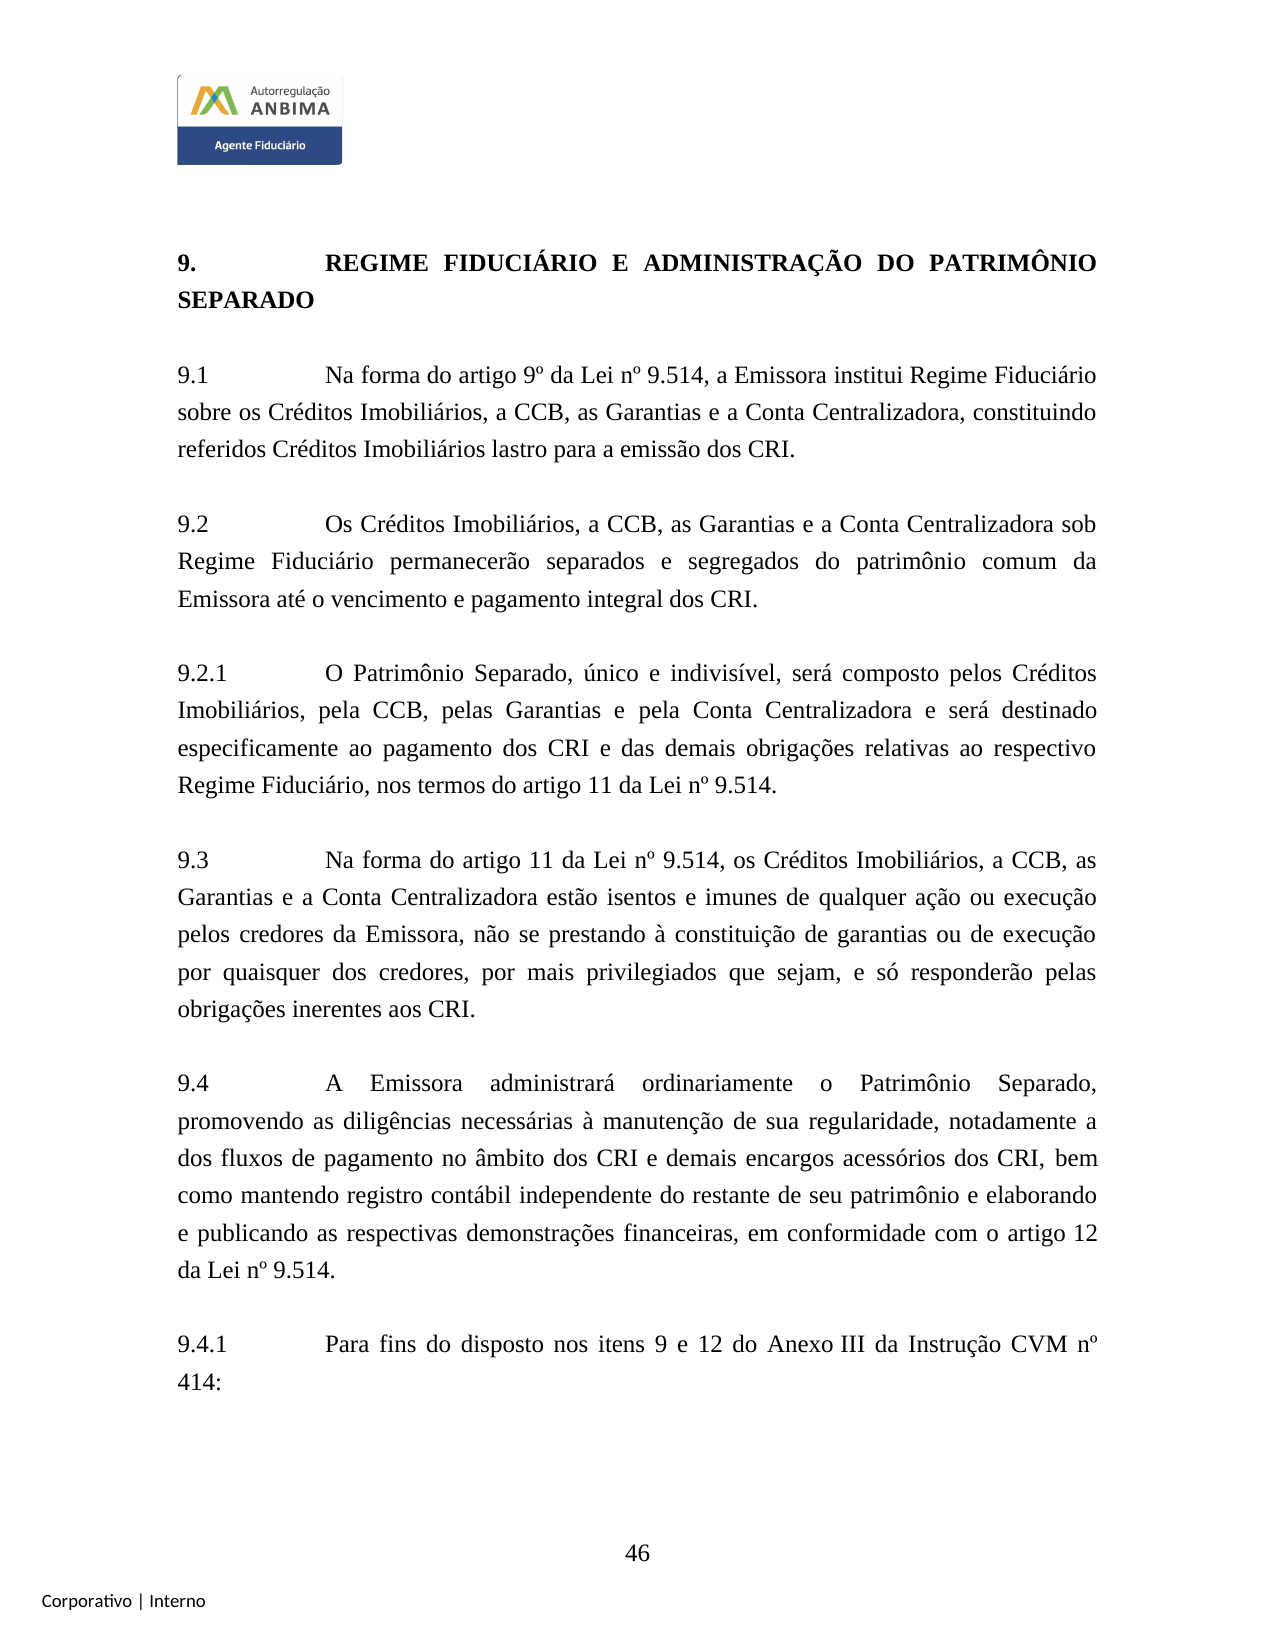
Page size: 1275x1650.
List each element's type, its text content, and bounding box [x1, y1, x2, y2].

text 9.4.1 Para fins do disposto nos itens 9 e 12 do Anexo III da Instrução CVM nº 414: [177, 1329, 1098, 1396]
text 9.1 Na forma do artigo 9º da Lei nº 9.514, a Emissora institui Regime Fiduciário sobre os Créditos Imobiliários, a CCB, as Garantias e a Conta Centralizadora, constituindo referidos Créditos Imobiliários lastro para a emissão dos CRI. [177, 360, 1098, 463]
text 9.3 Na forma do artigo 11 da Lei nº 9.514, os Créditos Imobiliários, a CCB, as Garantias e a Conta Centralizadora estão isentos e imunes de qualquer ação ou execução pelos credores da Emissora, não se prestando à constituição de garantias ou de execução por quaisquer dos credores, por mais privilegiados que sejam, e só responderão pelas obrigações inerentes aos CRI. [177, 845, 1098, 1023]
text 9.2 Os Créditos Imobiliários, a CCB, as Garantias e a Conta Centralizadora sob Regime Fiduciário permanecerão separados e segregados do patrimônio comum da Emissora até o vencimento e pagamento integral dos CRI. [177, 509, 1098, 612]
picture [177, 75, 343, 165]
subtitle 9. REGIME FIDUCIÁRIO E ADMINISTRAÇÃO DO PATRIMÔNIO SEPARADO [177, 248, 1098, 314]
text 9.2.1 O Patrimônio Separado, único e indivisível, será composto pelos Créditos Imobiliários, pela CCB, pelas Garantias e pela Conta Centralizadora e será destinado especificamente ao pagamento dos CRI e das demais obrigações relativas ao respectivo Regime Fiduciário, nos termos do artigo 11 da Lei nº 9.514. [177, 658, 1098, 799]
text 9.4 A Emissora administrará ordinariamente o Patrimônio Separado, promovendo as diligências necessárias à manutenção de sua regularidade, notadamente a dos fluxos de pagamento no âmbito dos CRI e demais encargos acessórios dos CRI, bem como mantendo registro contábil independente do restante de seu patrimônio e elaborando e publicando as respectivas demonstrações financeiras, em conformidade com o artigo 12 da Lei nº 9.514. [177, 1068, 1098, 1284]
